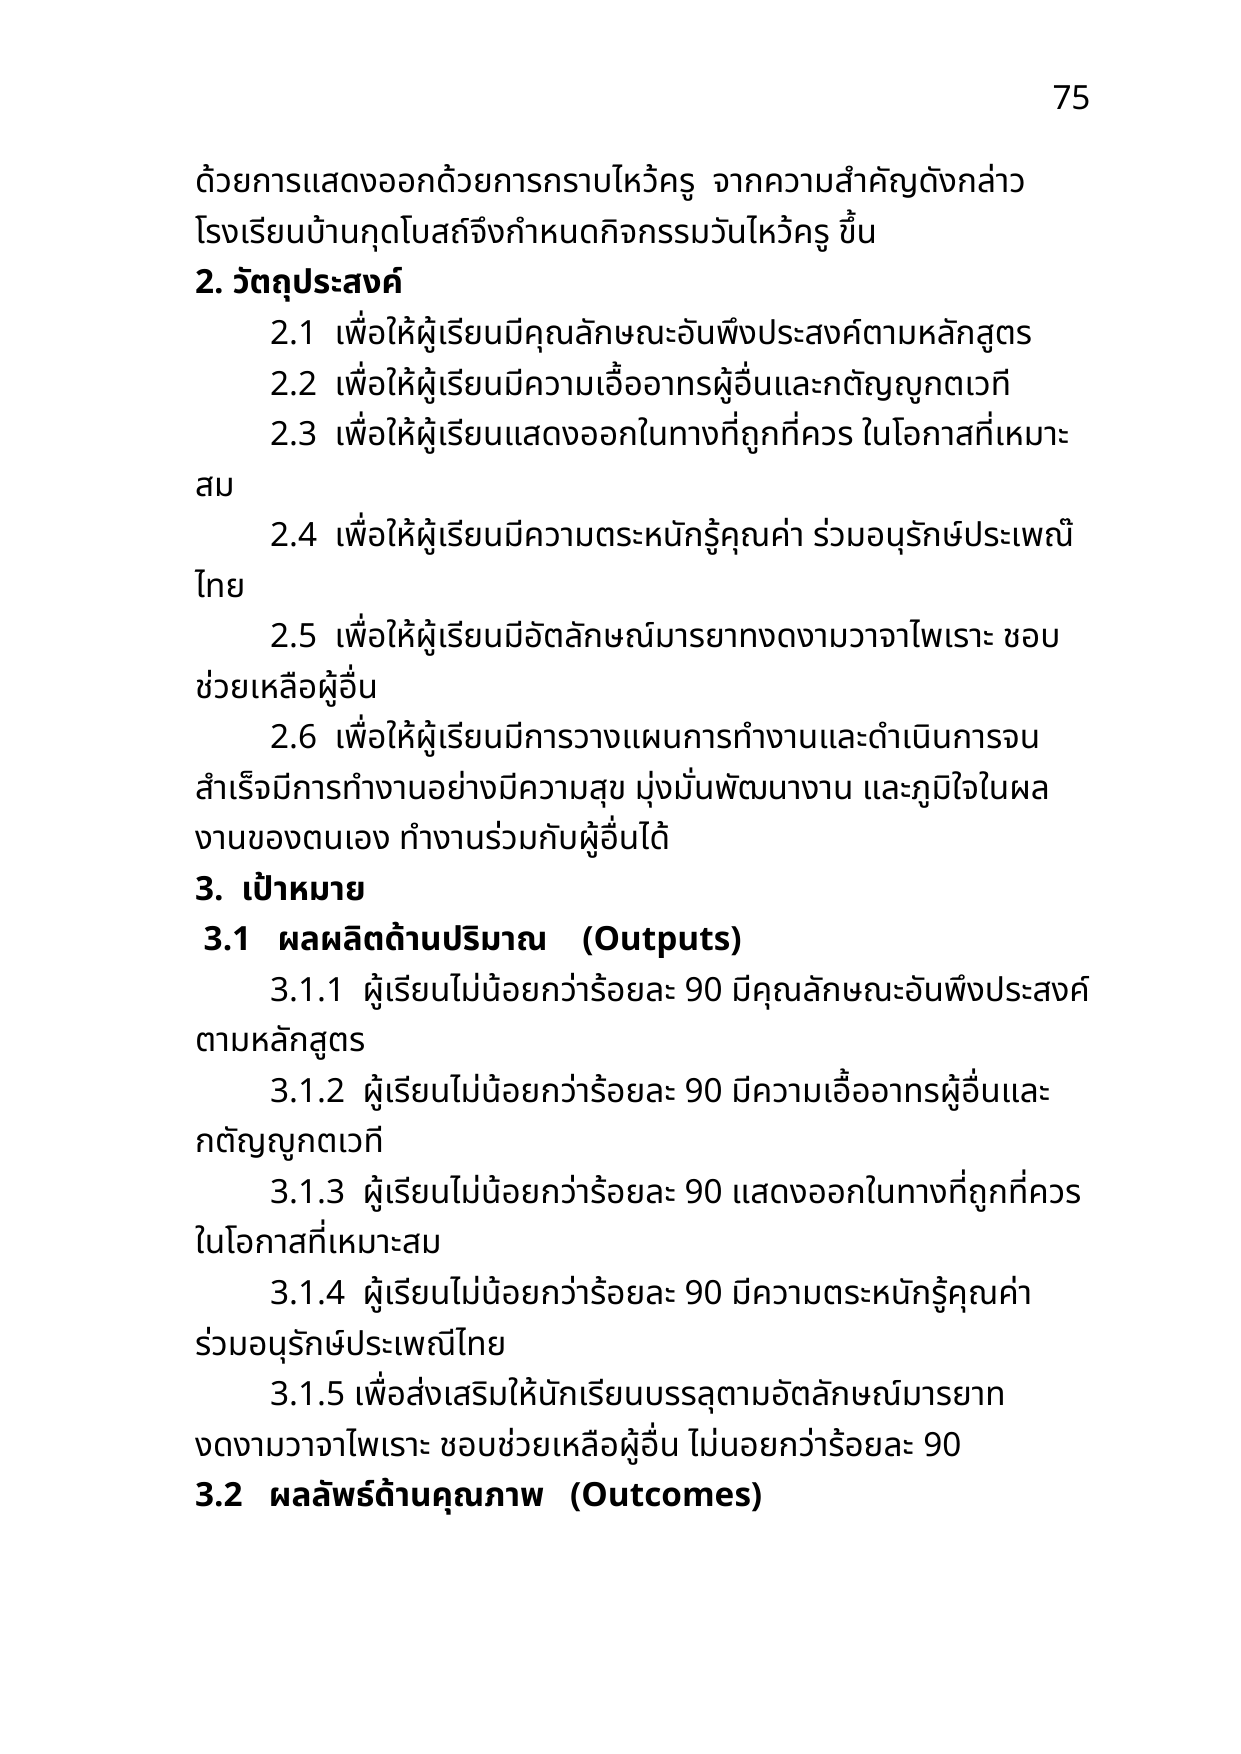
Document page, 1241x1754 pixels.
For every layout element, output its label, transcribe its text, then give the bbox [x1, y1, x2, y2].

text 2.1 เพื่อให้ผู้เรียนมีคุณลักษณะอันพึงประสงค์ตามหลักสูตร [195, 309, 1090, 359]
text 3.1.1 ผู้เรียนไม่น้อยกว่าร้อยละ 90 มีคุณลักษณะอันพึงประสงค์ตามหลักสูตร [195, 966, 1090, 1067]
text 2.5 เพื่อให้ผู้เรียนมีอัตลักษณ์มารยาทงดงามวาจาไพเราะ ชอบช่วยเหลือผู้อื่น [195, 612, 1090, 713]
text 3.2 ผลลัพธ์ด้านคุณภาพ (Outcomes) [195, 1471, 1090, 1522]
text 3. เป้าหมาย [195, 864, 1090, 915]
text 2.3 เพื่อให้ผู้เรียนแสดงออกในทางที่ถูกที่ควร ในโอกาสที่เหมาะสม [195, 410, 1090, 511]
text 3.1 ผลผลิตด้านปริมาณ (Outputs) [195, 915, 1090, 966]
text 3.1.3 ผู้เรียนไม่น้อยกว่าร้อยละ 90 แสดงออกในทางที่ถูกที่ควร ในโอกาสที่เหมาะสม [195, 1168, 1090, 1269]
text 2.2 เพื่อให้ผู้เรียนมีความเอื้ออาทรผู้อื่นและกตัญญูกตเวที [195, 359, 1090, 410]
text 2.4 เพื่อให้ผู้เรียนมีความตระหนักรู้คุณค่า ร่วมอนุรักษ์ประเพณ๊ไทย [195, 511, 1090, 612]
text 2. วัตถุประสงค์ [195, 258, 1090, 309]
text 2.6 เพื่อให้ผู้เรียนมีการวางแผนการทำงานและดำเนินการจนสำเร็จมีการทำงานอย่างมีความสุข มุ่งมั่นพัฒนางาน และภูมิใจในผลงานของตนเอง ทำงานร่วมกับผู้อื่นได้ [195, 713, 1090, 864]
text 3.1.5 เพื่อส่งเสริมให้นักเรียนบรรลุตามอัตลักษณ์มารยาทงดงามวาจาไพเราะ ชอบช่วยเหลือผู้อื่น ไม่นอยกว่าร้อยละ 90 [195, 1370, 1090, 1471]
text 3.1.2 ผู้เรียนไม่น้อยกว่าร้อยละ 90 มีความเอื้ออาทรผู้อื่นและกตัญญูกตเวที [195, 1067, 1090, 1168]
text 3.1.4 ผู้เรียนไม่น้อยกว่าร้อยละ 90 มีความตระหนักรู้คุณค่า ร่วมอนุรักษ์ประเพณีไทย [195, 1269, 1090, 1370]
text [195, 157, 1090, 258]
